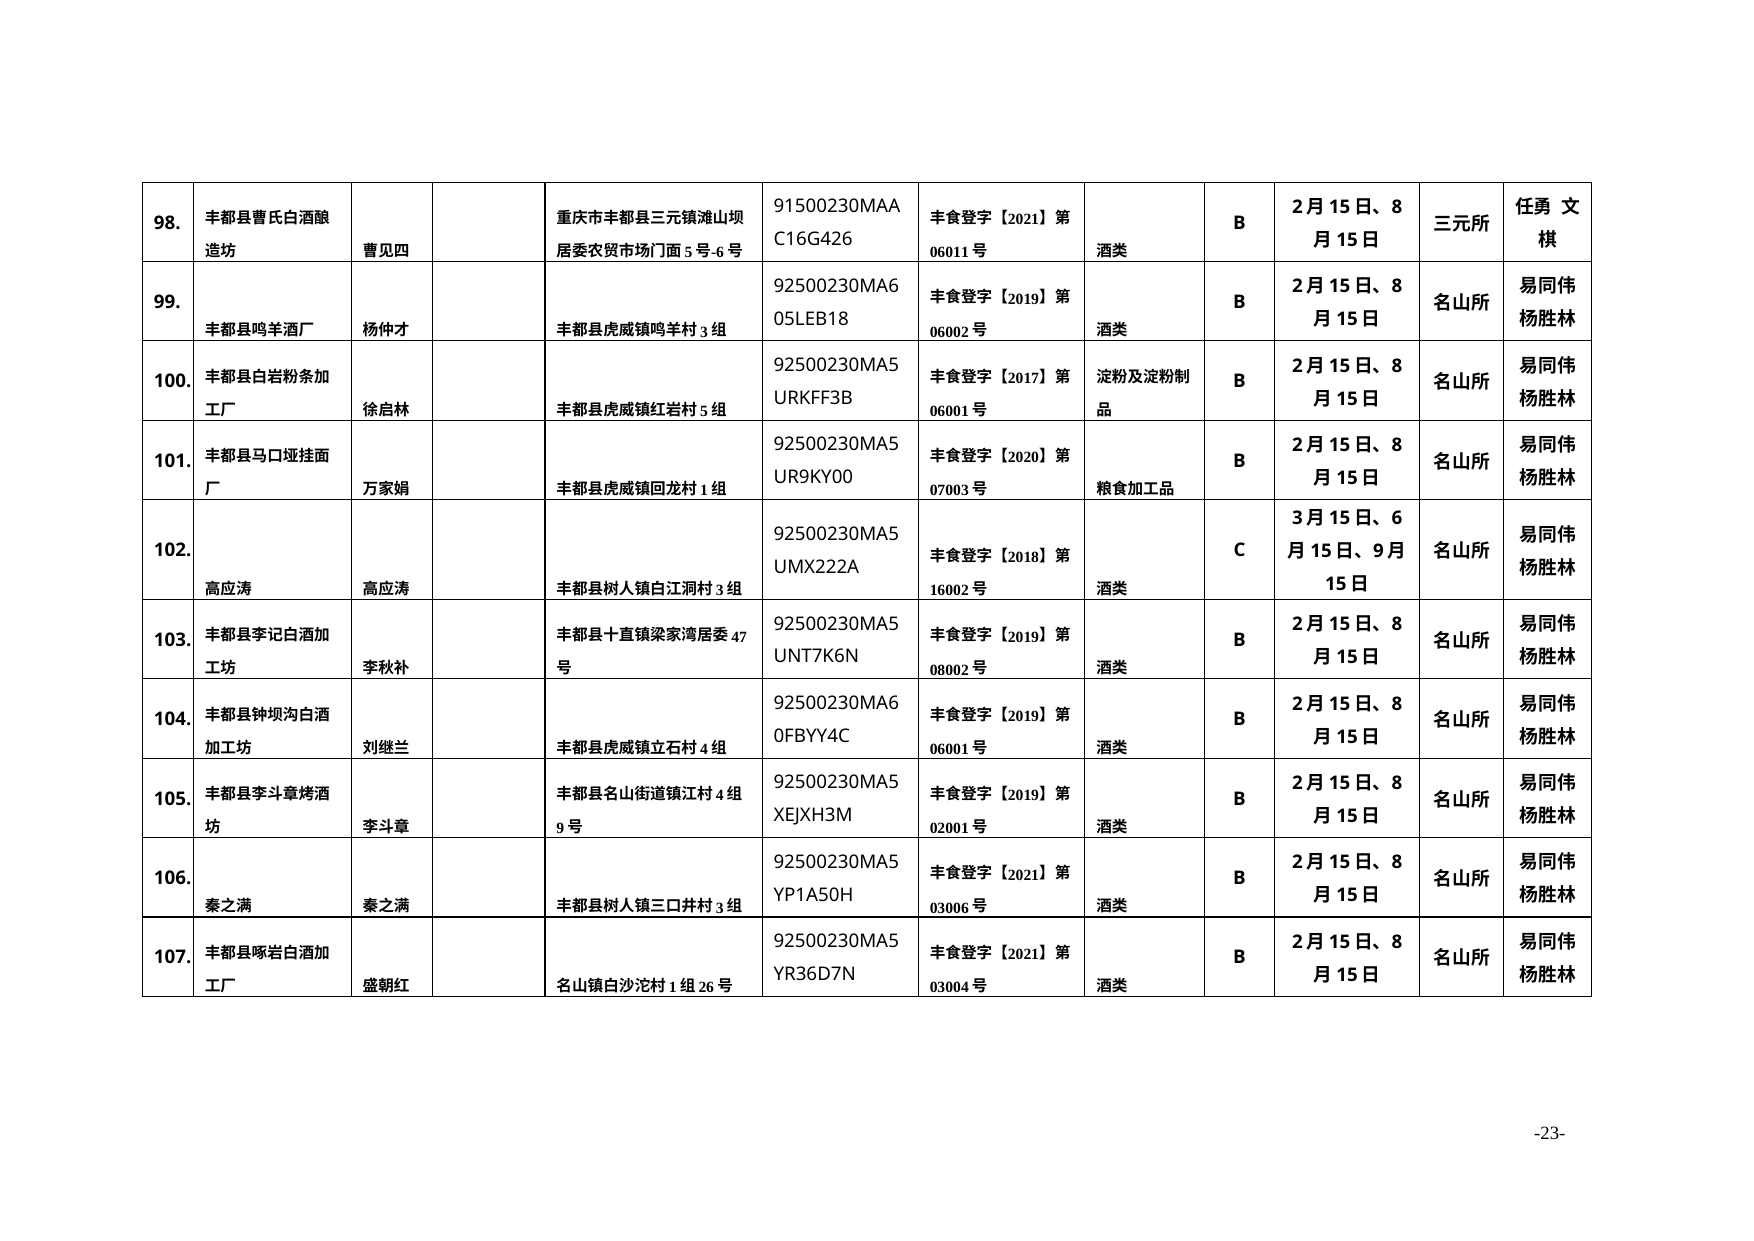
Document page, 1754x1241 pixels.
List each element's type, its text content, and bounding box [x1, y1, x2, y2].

table_cell 92500230MA5YR36D7N [763, 918, 918, 996]
table_cell 丰都县李斗章烤酒坊 [194, 759, 351, 837]
table_cell 易同伟杨胜林 [1504, 262, 1591, 340]
table_cell B [1205, 341, 1274, 420]
table_cell 名山所 [1420, 838, 1503, 916]
table_cell [143, 421, 193, 499]
table_cell 丰食登字【2019】第06001号 [919, 679, 1084, 758]
table_cell 丰都县虎威镇鸣羊村3组 [546, 262, 762, 340]
table_cell 任勇 文棋 [1504, 183, 1591, 261]
table_cell [433, 500, 544, 599]
table_cell 三元所 [1420, 183, 1503, 261]
table_cell 酒类 [1085, 262, 1204, 340]
table_cell 丰食登字【2021】第03004号 [919, 918, 1084, 996]
table_cell 名山所 [1420, 341, 1503, 420]
table_cell 丰都县虎威镇红岩村5组 [546, 341, 762, 420]
table_cell B [1205, 600, 1274, 678]
table_cell 刘继兰 [352, 679, 432, 758]
table_cell [433, 262, 544, 340]
table_cell 粮食加工品 [1085, 421, 1204, 499]
table_cell 李秋补 [352, 600, 432, 678]
table_cell [143, 759, 193, 837]
table_cell 名山所 [1420, 679, 1503, 758]
table_cell B [1205, 759, 1274, 837]
table_cell 2月15日、8月15日 [1275, 759, 1419, 837]
table_cell 丰都县树人镇白江洞村3组 [546, 500, 762, 599]
table_cell 酒类 [1085, 183, 1204, 261]
table_cell [143, 262, 193, 340]
table_cell 丰都县啄岩白酒加工厂 [194, 918, 351, 996]
table_cell 名山所 [1420, 600, 1503, 678]
table_cell [143, 183, 193, 261]
table_cell 92500230MA5URKFF3B [763, 341, 918, 420]
table_cell 2月15日、8月15日 [1275, 838, 1419, 916]
table_cell 2月15日、8月15日 [1275, 183, 1419, 261]
table_cell 2月15日、8月15日 [1275, 421, 1419, 499]
table_cell 2月15日、8月15日 [1275, 600, 1419, 678]
table_cell C [1205, 500, 1274, 599]
table_cell 丰食登字【2021】第06011号 [919, 183, 1084, 261]
table_cell 万家娟 [352, 421, 432, 499]
table_cell 易同伟杨胜林 [1504, 918, 1591, 996]
table_cell 易同伟杨胜林 [1504, 600, 1591, 678]
table_cell 易同伟杨胜林 [1504, 759, 1591, 837]
table_cell 丰食登字【2019】第06002号 [919, 262, 1084, 340]
table_cell [143, 918, 193, 996]
table_cell B [1205, 679, 1274, 758]
table_cell 名山所 [1420, 421, 1503, 499]
table_cell 酒类 [1085, 759, 1204, 837]
table_cell 易同伟杨胜林 [1504, 500, 1591, 599]
table_cell 92500230MA605LEB18 [763, 262, 918, 340]
table_cell 李斗章 [352, 759, 432, 837]
table_cell 丰食登字【2020】第07003号 [919, 421, 1084, 499]
table_cell 丰都县名山街道镇江村4组9号 [546, 759, 762, 837]
table_cell 酒类 [1085, 679, 1204, 758]
table_cell 丰食登字【2021】第03006号 [919, 838, 1084, 916]
table_cell B [1205, 262, 1274, 340]
table_cell 秦之满 [194, 838, 351, 916]
table_cell 3月15日、6月15日、9月15日 [1275, 500, 1419, 599]
table_cell B [1205, 421, 1274, 499]
table_cell 丰都县虎威镇回龙村1组 [546, 421, 762, 499]
table_cell 丰食登字【2018】第16002号 [919, 500, 1084, 599]
table_cell 丰都县曹氏白酒酿造坊 [194, 183, 351, 261]
table_cell 酒类 [1085, 500, 1204, 599]
table_cell [433, 679, 544, 758]
table_cell 丰都县李记白酒加工坊 [194, 600, 351, 678]
table_cell 高应涛 [352, 500, 432, 599]
table_cell 易同伟杨胜林 [1504, 838, 1591, 916]
table_cell [433, 918, 544, 996]
table_cell 高应涛 [194, 500, 351, 599]
table_cell 名山所 [1420, 759, 1503, 837]
table_cell 易同伟杨胜林 [1504, 341, 1591, 420]
table_cell [433, 341, 544, 420]
table_cell 秦之满 [352, 838, 432, 916]
table_cell [433, 759, 544, 837]
table_cell 丰都县树人镇三口井村3组 [546, 838, 762, 916]
table_cell [433, 421, 544, 499]
table_cell 92500230MA5UNT7K6N [763, 600, 918, 678]
table_cell 盛朝红 [352, 918, 432, 996]
table_cell 丰食登字【2019】第08002号 [919, 600, 1084, 678]
table_cell 曹见四 [352, 183, 432, 261]
table_cell 92500230MA5XEJXH3M [763, 759, 918, 837]
table_cell 丰都县虎威镇立石村4组 [546, 679, 762, 758]
table_cell B [1205, 918, 1274, 996]
table_cell 易同伟杨胜林 [1504, 421, 1591, 499]
table_cell 酒类 [1085, 838, 1204, 916]
table_cell 2月15日、8月15日 [1275, 918, 1419, 996]
table_cell 2月15日、8月15日 [1275, 341, 1419, 420]
table_cell 丰都县钟坝沟白酒加工坊 [194, 679, 351, 758]
table_cell 丰食登字【2019】第02001号 [919, 759, 1084, 837]
table_cell 重庆市丰都县三元镇滩山坝居委农贸市场门面5号-6号 [546, 183, 762, 261]
table_cell 2月15日、8月15日 [1275, 679, 1419, 758]
table_cell 92500230MA5UMX222A [763, 500, 918, 599]
table_cell 丰都县鸣羊酒厂 [194, 262, 351, 340]
table_cell [433, 838, 544, 916]
table_cell 酒类 [1085, 918, 1204, 996]
table_cell 91500230MAAC16G426 [763, 183, 918, 261]
table_cell 易同伟杨胜林 [1504, 679, 1591, 758]
table_cell [433, 600, 544, 678]
table_cell B [1205, 838, 1274, 916]
table_cell 2月15日、8月15日 [1275, 262, 1419, 340]
table_cell 名山所 [1420, 918, 1503, 996]
table_cell 徐启林 [352, 341, 432, 420]
table_cell 丰都县白岩粉条加工厂 [194, 341, 351, 420]
table_cell [433, 183, 544, 261]
table_cell [143, 600, 193, 678]
table_cell [143, 838, 193, 916]
table_cell 92500230MA5UR9KY00 [763, 421, 918, 499]
table_cell 丰都县十直镇梁家湾居委47号 [546, 600, 762, 678]
table_cell 淀粉及淀粉制品 [1085, 341, 1204, 420]
table_cell 丰都县马口垭挂面厂 [194, 421, 351, 499]
table_cell 92500230MA5YP1A50H [763, 838, 918, 916]
table_cell [143, 500, 193, 599]
table_cell [143, 679, 193, 758]
table_cell 杨仲才 [352, 262, 432, 340]
table_cell 名山镇白沙沱村1组26号 [546, 918, 762, 996]
table_cell 名山所 [1420, 500, 1503, 599]
table_cell 酒类 [1085, 600, 1204, 678]
table_cell B [1205, 183, 1274, 261]
table_cell [143, 341, 193, 420]
table_cell 名山所 [1420, 262, 1503, 340]
table_cell 92500230MA60FBYY4C [763, 679, 918, 758]
table_cell 丰食登字【2017】第06001号 [919, 341, 1084, 420]
